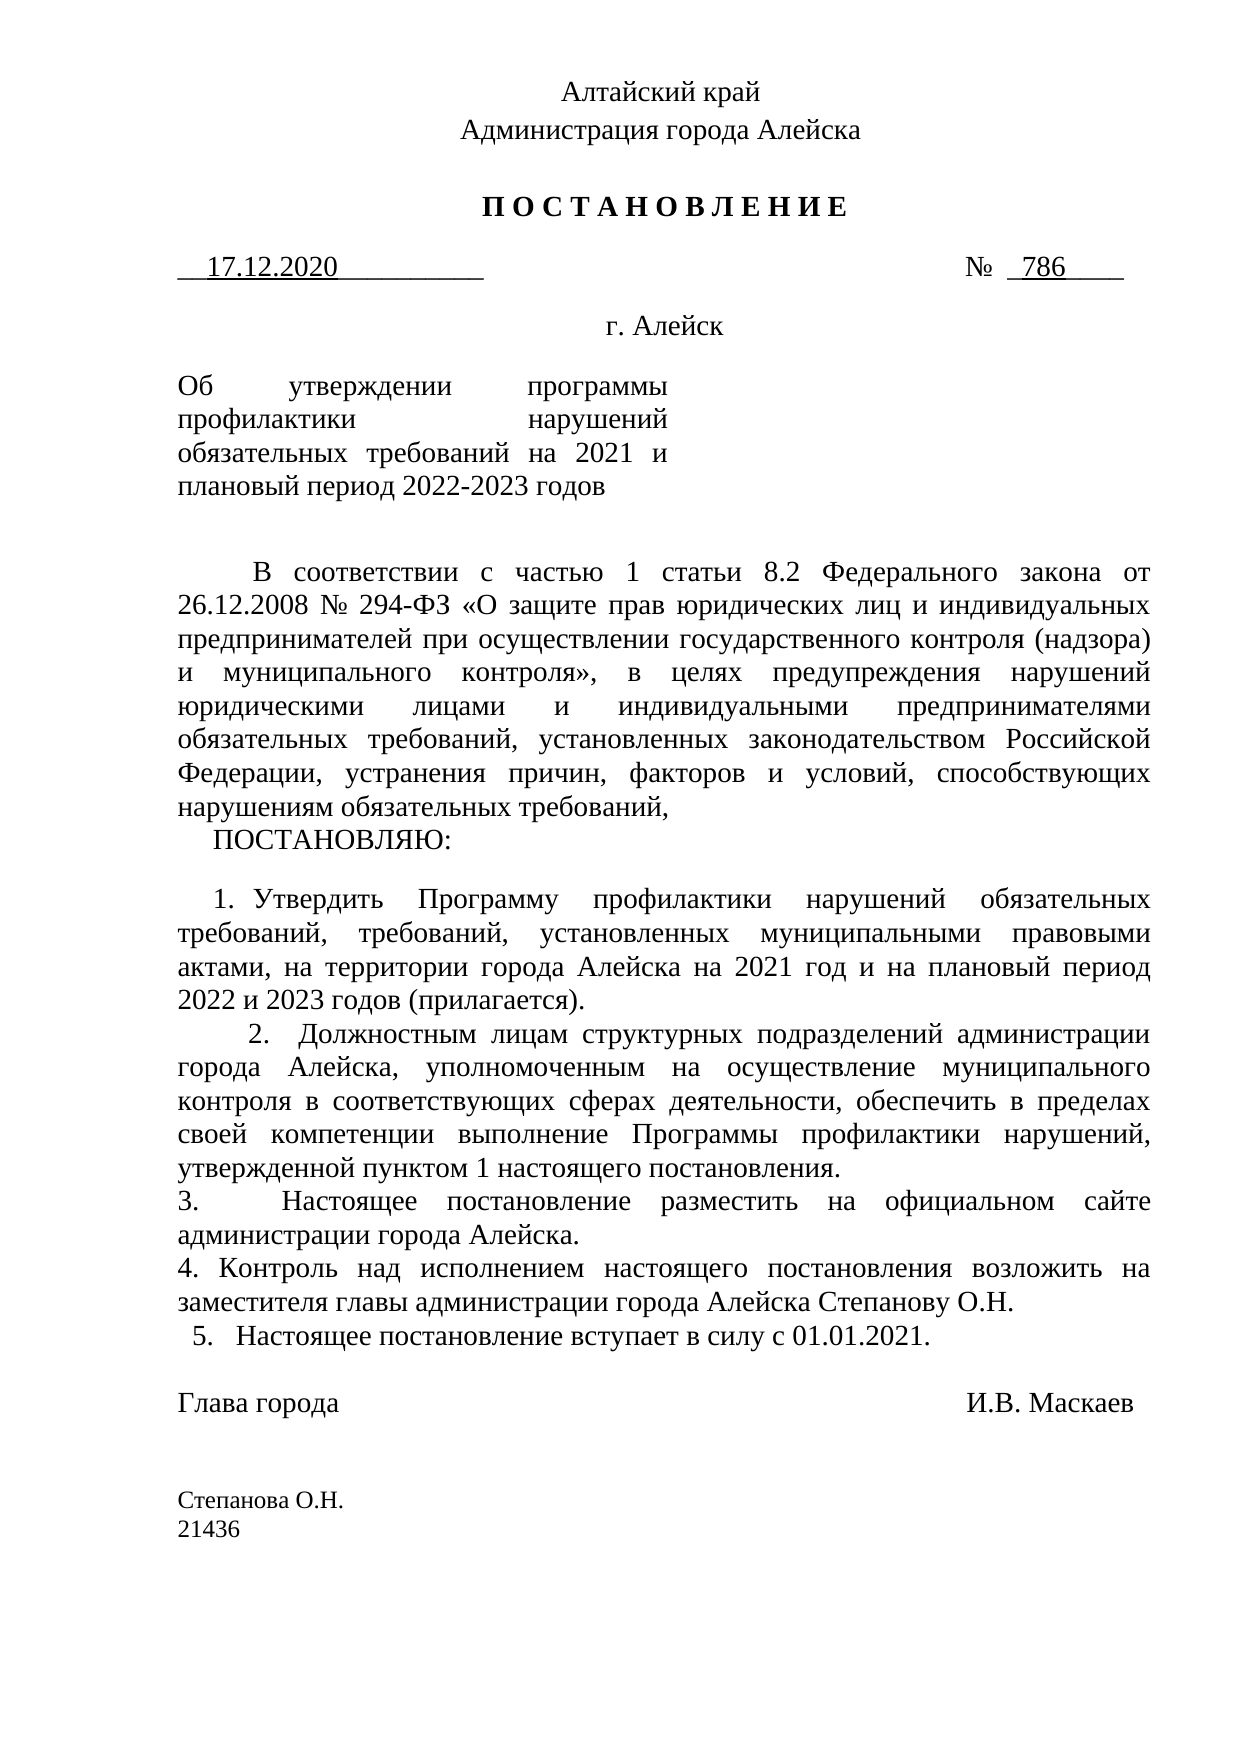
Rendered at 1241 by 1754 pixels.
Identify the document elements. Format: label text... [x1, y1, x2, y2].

table_header Об утверждении программы профилактики нарушений обязательных требований на 2021 и плановый период 2022-2023 годов [166, 368, 679, 523]
text В соответствии с частью 1 статьи 8.2 Федерального закона от 26.12.2008 № 294-ФЗ «О защите прав юридических лиц и индивидуальных предпринимателей при осуществлении государственного контроля (надзора) и муниципального контроля», в целях предупреждения нарушений юридическими лицами и индивидуальными предпринимателями обязательных требований, установленных законодательством Российской Федерации, устранения причин, факторов и условий, способствующих нарушениям обязательных требований, [177, 554, 1152, 822]
text П О С Т А Н О В Л Е Н И Е [177, 189, 1152, 223]
text 21436 [177, 1514, 1152, 1543]
text __17.12.2020__________ № _786____ [177, 249, 1152, 282]
text 4. Контроль над исполнением настоящего постановления возложить на заместителя главы администрации города Алейска Степанову О.Н. [177, 1251, 1152, 1318]
text 3. Настоящее постановление разместить на официальном сайте администрации города Алейска. [177, 1183, 1152, 1251]
text Алтайский край [177, 74, 1144, 107]
text Администрация города Алейска [177, 112, 1144, 146]
text Глава города И.В. Маскаев [177, 1385, 1152, 1418]
text г. Алейск [177, 308, 1152, 342]
text 2. Должностным лицам структурных подразделений администрации города Алейска, уполномоченным на осуществление муниципального контроля в соответствующих сферах деятельности, обеспечить в пределах своей компетенции выполнение Программы профилактики нарушений, утвержденной пунктом 1 настоящего постановления. [177, 1016, 1152, 1183]
text ПОСТАНОВЛЯЮ: [177, 822, 1152, 856]
list Утвердить Программу профилактики нарушений обязательных требований, требований, установленных муниципальными правовыми актами, на территории города Алейска на 2021 год и на плановый период 2022 и 2023 годов (прилагается). [177, 882, 1152, 1016]
text Степанова О.Н. [177, 1485, 1152, 1514]
text 5. Настоящее постановление вступает в силу с 01.01.2021. [177, 1318, 1152, 1351]
